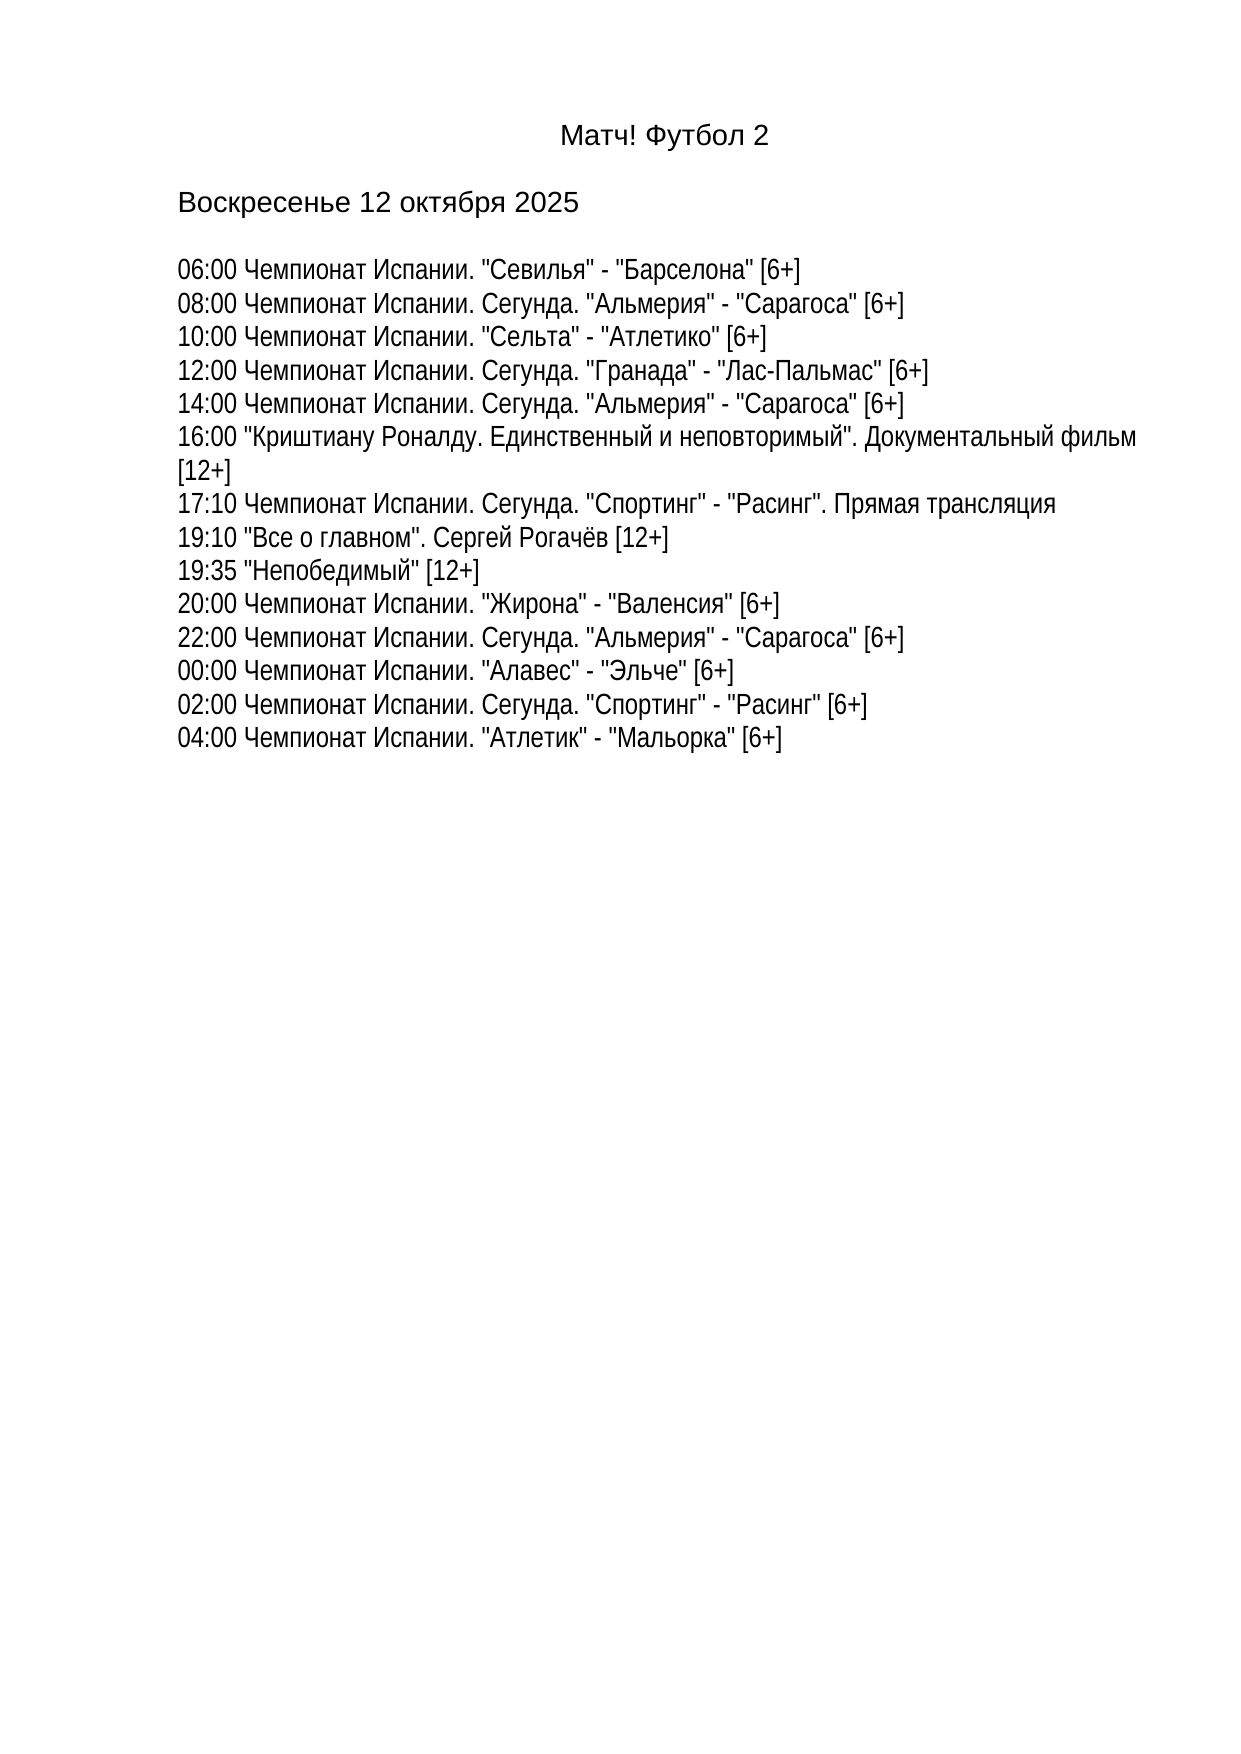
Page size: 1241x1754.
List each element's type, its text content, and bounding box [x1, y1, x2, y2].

text Воскресенье 12 октября 2025 [177, 185, 1152, 219]
text 04:00 Чемпионат Испании. "Атлетик" - "Мальорка" [6+] [177, 720, 1152, 754]
text 17:10 Чемпионат Испании. Сегунда. "Спортинг" - "Расинг". Прямая трансляция [177, 486, 1152, 520]
text Матч! Футбол 2 [177, 118, 1152, 152]
text 19:35 "Непобедимый" [12+] [177, 553, 1152, 587]
text 08:00 Чемпионат Испании. Сегунда. "Альмерия" - "Сарагоса" [6+] [177, 286, 1152, 319]
text 02:00 Чемпионат Испании. Сегунда. "Спортинг" - "Расинг" [6+] [177, 687, 1152, 720]
text 00:00 Чемпионат Испании. "Алавес" - "Эльче" [6+] [177, 653, 1152, 687]
text 12:00 Чемпионат Испании. Сегунда. "Гранада" - "Лас-Пальмас" [6+] [177, 353, 1152, 386]
text 14:00 Чемпионат Испании. Сегунда. "Альмерия" - "Сарагоса" [6+] [177, 386, 1152, 419]
text 20:00 Чемпионат Испании. "Жирона" - "Валенсия" [6+] [177, 587, 1152, 620]
text 22:00 Чемпионат Испании. Сегунда. "Альмерия" - "Сарагоса" [6+] [177, 620, 1152, 653]
text 16:00 "Криштиану Роналду. Единственный и неповторимый". Документальный фильм [12+] [177, 419, 1152, 486]
text 06:00 Чемпионат Испании. "Севилья" - "Барселона" [6+] [177, 252, 1152, 286]
text 10:00 Чемпионат Испании. "Сельта" - "Атлетико" [6+] [177, 319, 1152, 353]
text 19:10 "Все о главном". Сергей Рогачёв [12+] [177, 520, 1152, 553]
